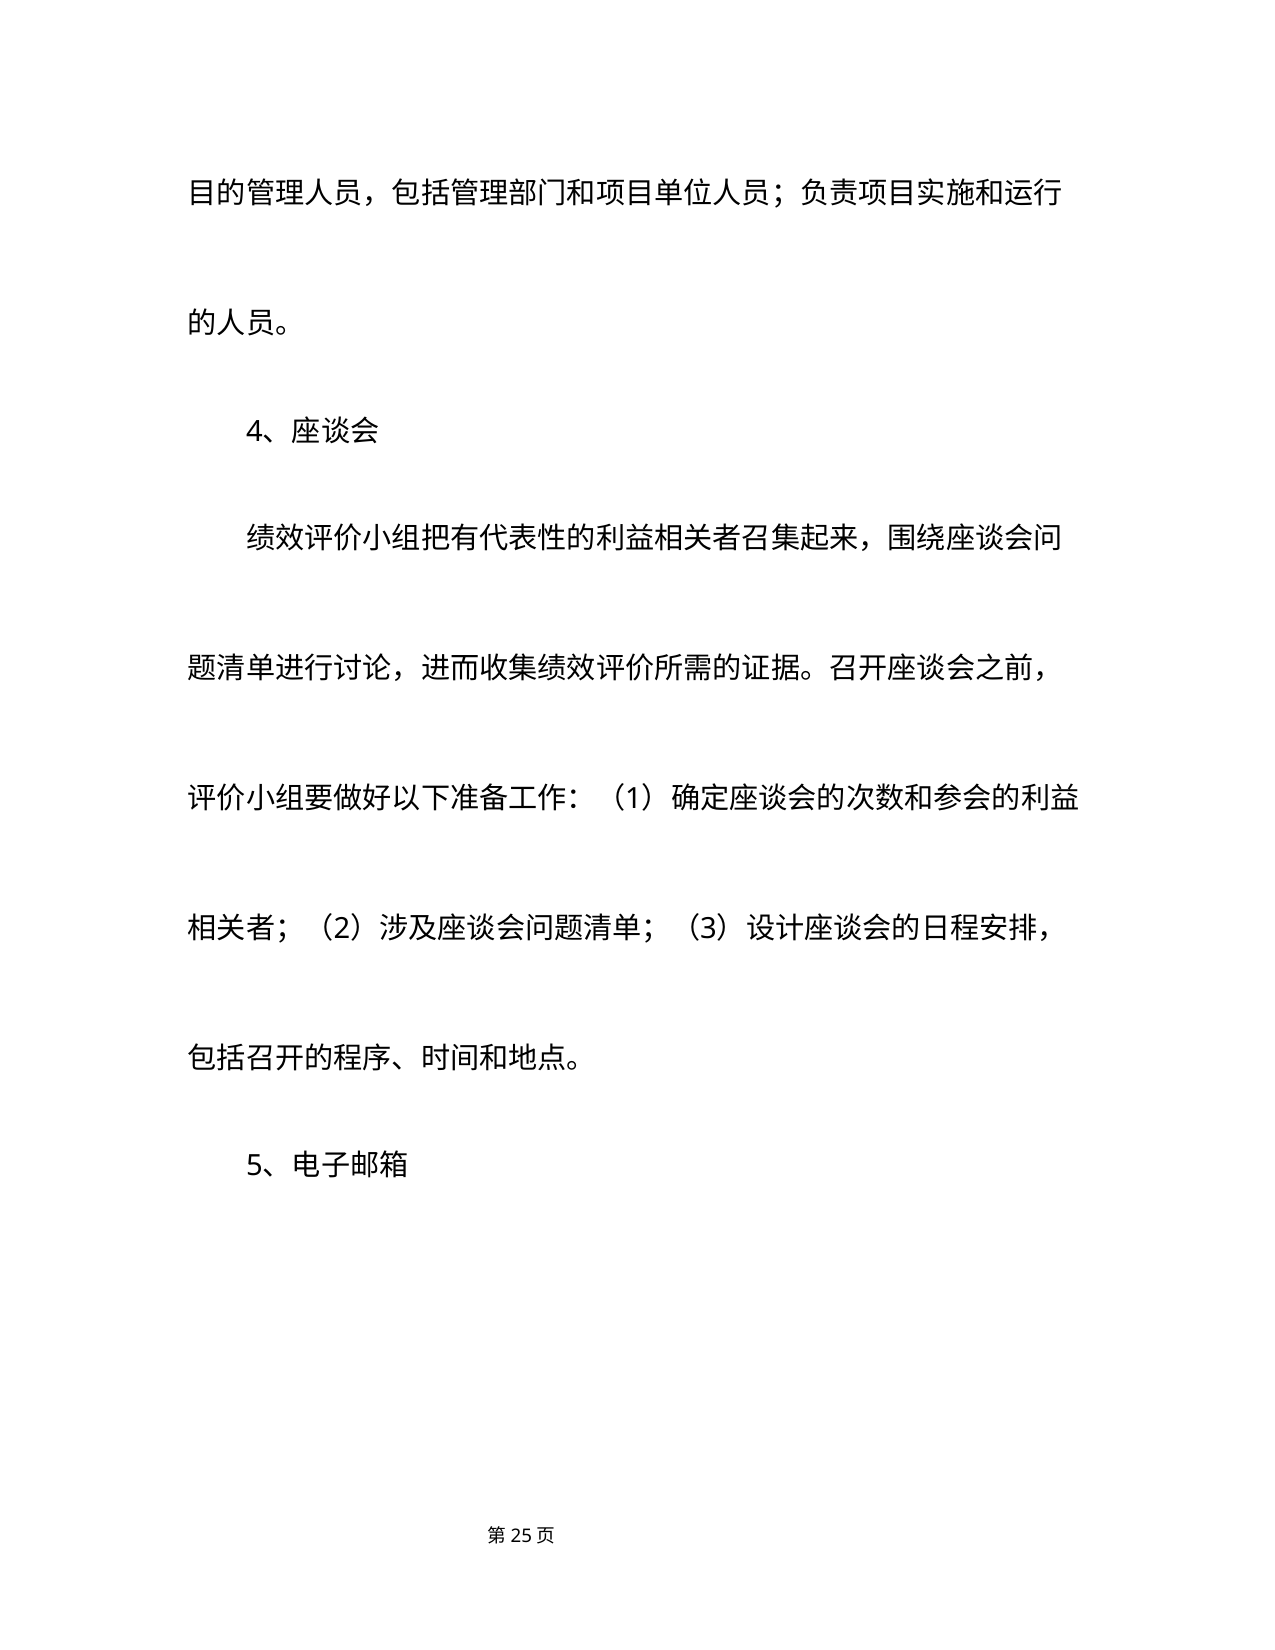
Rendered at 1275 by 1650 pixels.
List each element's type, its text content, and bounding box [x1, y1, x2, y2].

list 5、电子邮箱 [187, 1131, 1087, 1196]
text 绩效评价小组把有代表性的利益相关者召集起来，围绕座谈会问题清单进行讨论，进而收集绩效评价所需的证据。召开座谈会之前，评价小组要做好以下准备工作：（1）确定座谈会的次数和参会的利益相关者；（2）涉及座谈会问题清单；（3）设计座谈会的日程安排，包括召开的程序、时间和地点。 [187, 503, 1087, 1088]
list 4、座谈会 [187, 396, 1087, 461]
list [187, 159, 1087, 354]
